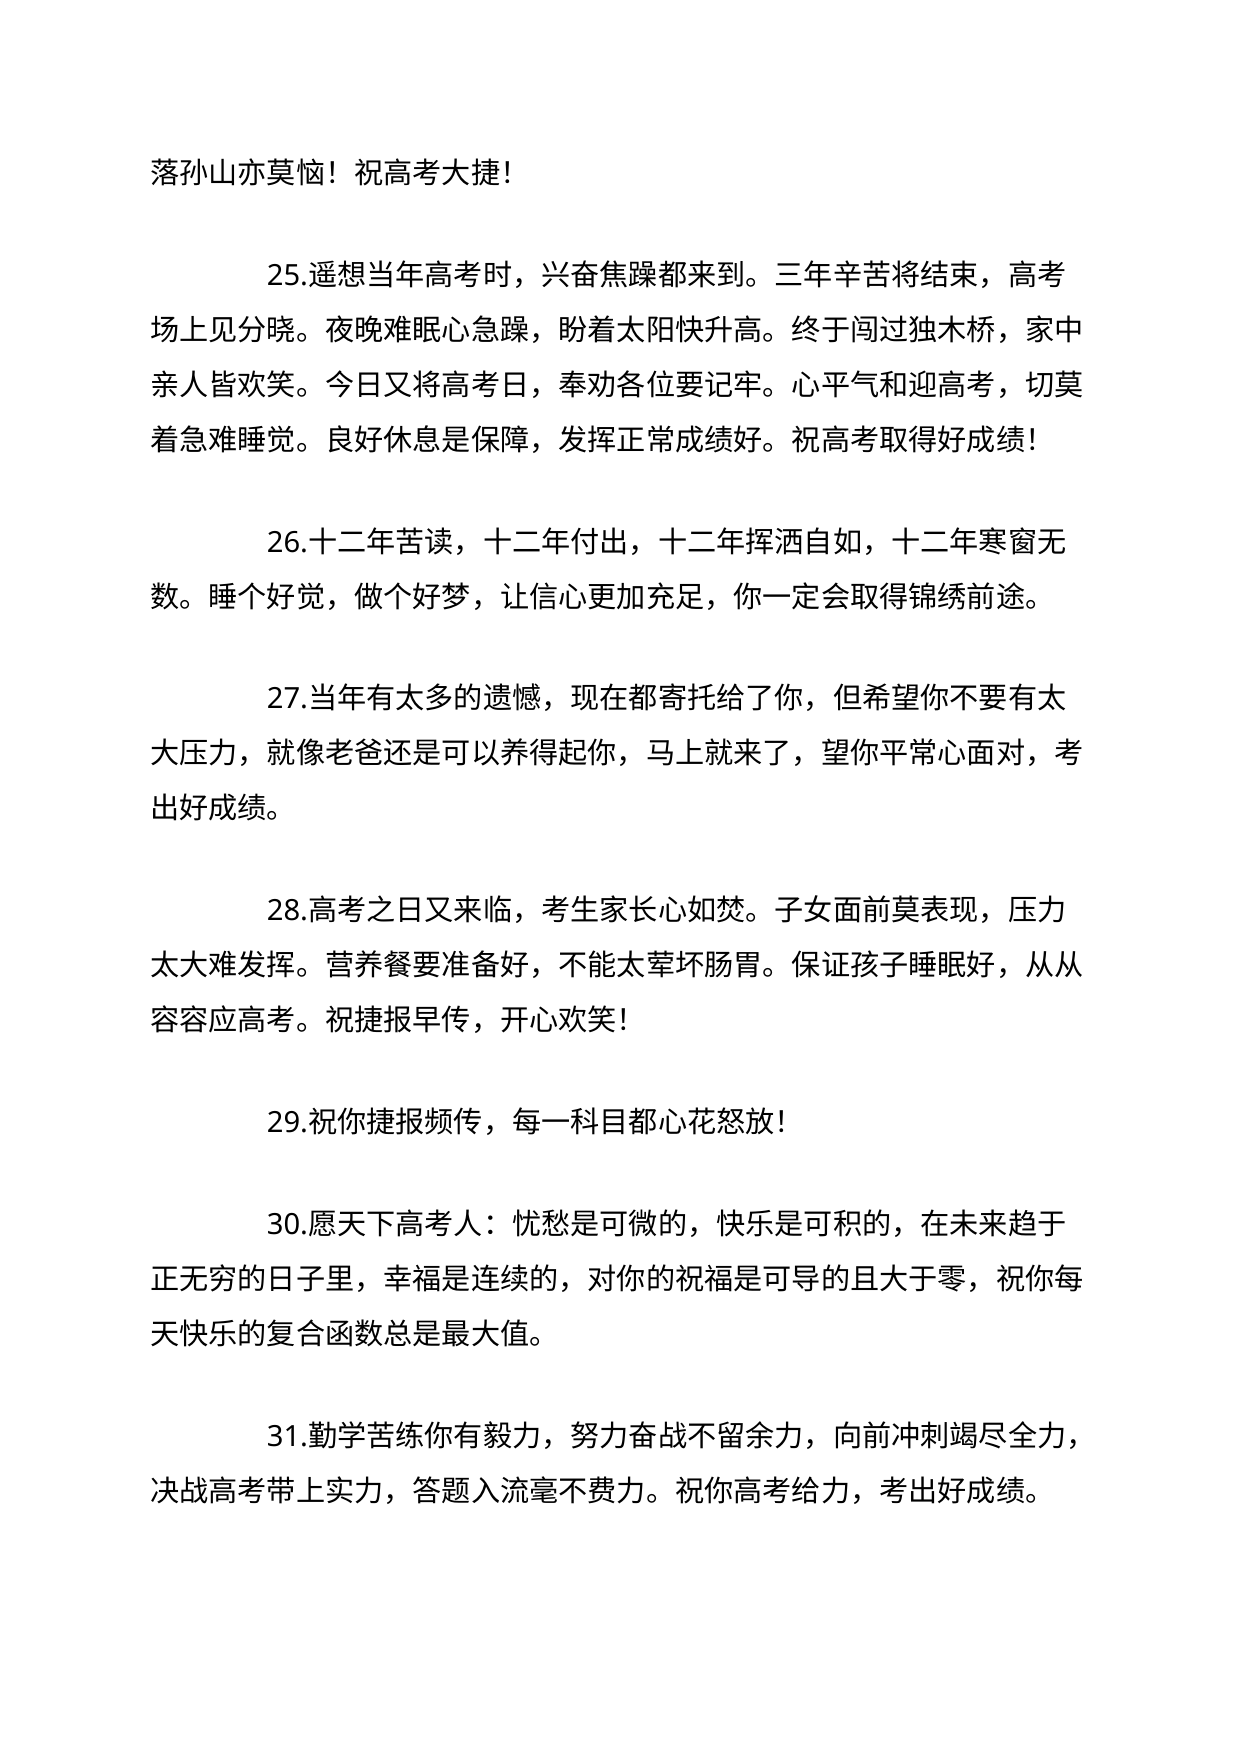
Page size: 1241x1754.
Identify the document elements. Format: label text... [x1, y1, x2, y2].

text 26.十二年苦读，十二年付出，十二年挥洒自如，十二年寒窗无数。睡个好觉，做个好梦，让信心更加充足，你一定会取得锦绣前途。 [150, 518, 1090, 616]
text 29.祝你捷报频传，每一科目都心花怒放！ [150, 1098, 1090, 1141]
text 28.高考之日又来临，考生家长心如焚。子女面前莫表现，压力太大难发挥。营养餐要准备好，不能太荤坏肠胃。保证孩子睡眠好，从从容容应高考。祝捷报早传，开心欢笑！ [150, 887, 1090, 1039]
text 27.当年有太多的遗憾，现在都寄托给了你，但希望你不要有太大压力，就像老爸还是可以养得起你，马上就来了，望你平常心面对，考出好成绩。 [150, 675, 1090, 827]
text 25.遥想当年高考时，兴奋焦躁都来到。三年辛苦将结束，高考场上见分晓。夜晚难眠心急躁，盼着太阳快升高。终于闯过独木桥，家中亲人皆欢笑。今日又将高考日，奉劝各位要记牢。心平气和迎高考，切莫着急难睡觉。良好休息是保障，发挥正常成绩好。祝高考取得好成绩！ [150, 252, 1090, 459]
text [150, 150, 1090, 192]
text 30.愿天下高考人：忧愁是可微的，快乐是可积的，在未来趋于正无穷的日子里，幸福是连续的，对你的祝福是可导的且大于零，祝你每天快乐的复合函数总是最大值。 [150, 1200, 1090, 1353]
text 31.勤学苦练你有毅力，努力奋战不留余力，向前冲刺竭尽全力，决战高考带上实力，答题入流毫不费力。祝你高考给力，考出好成绩。 [150, 1412, 1090, 1509]
